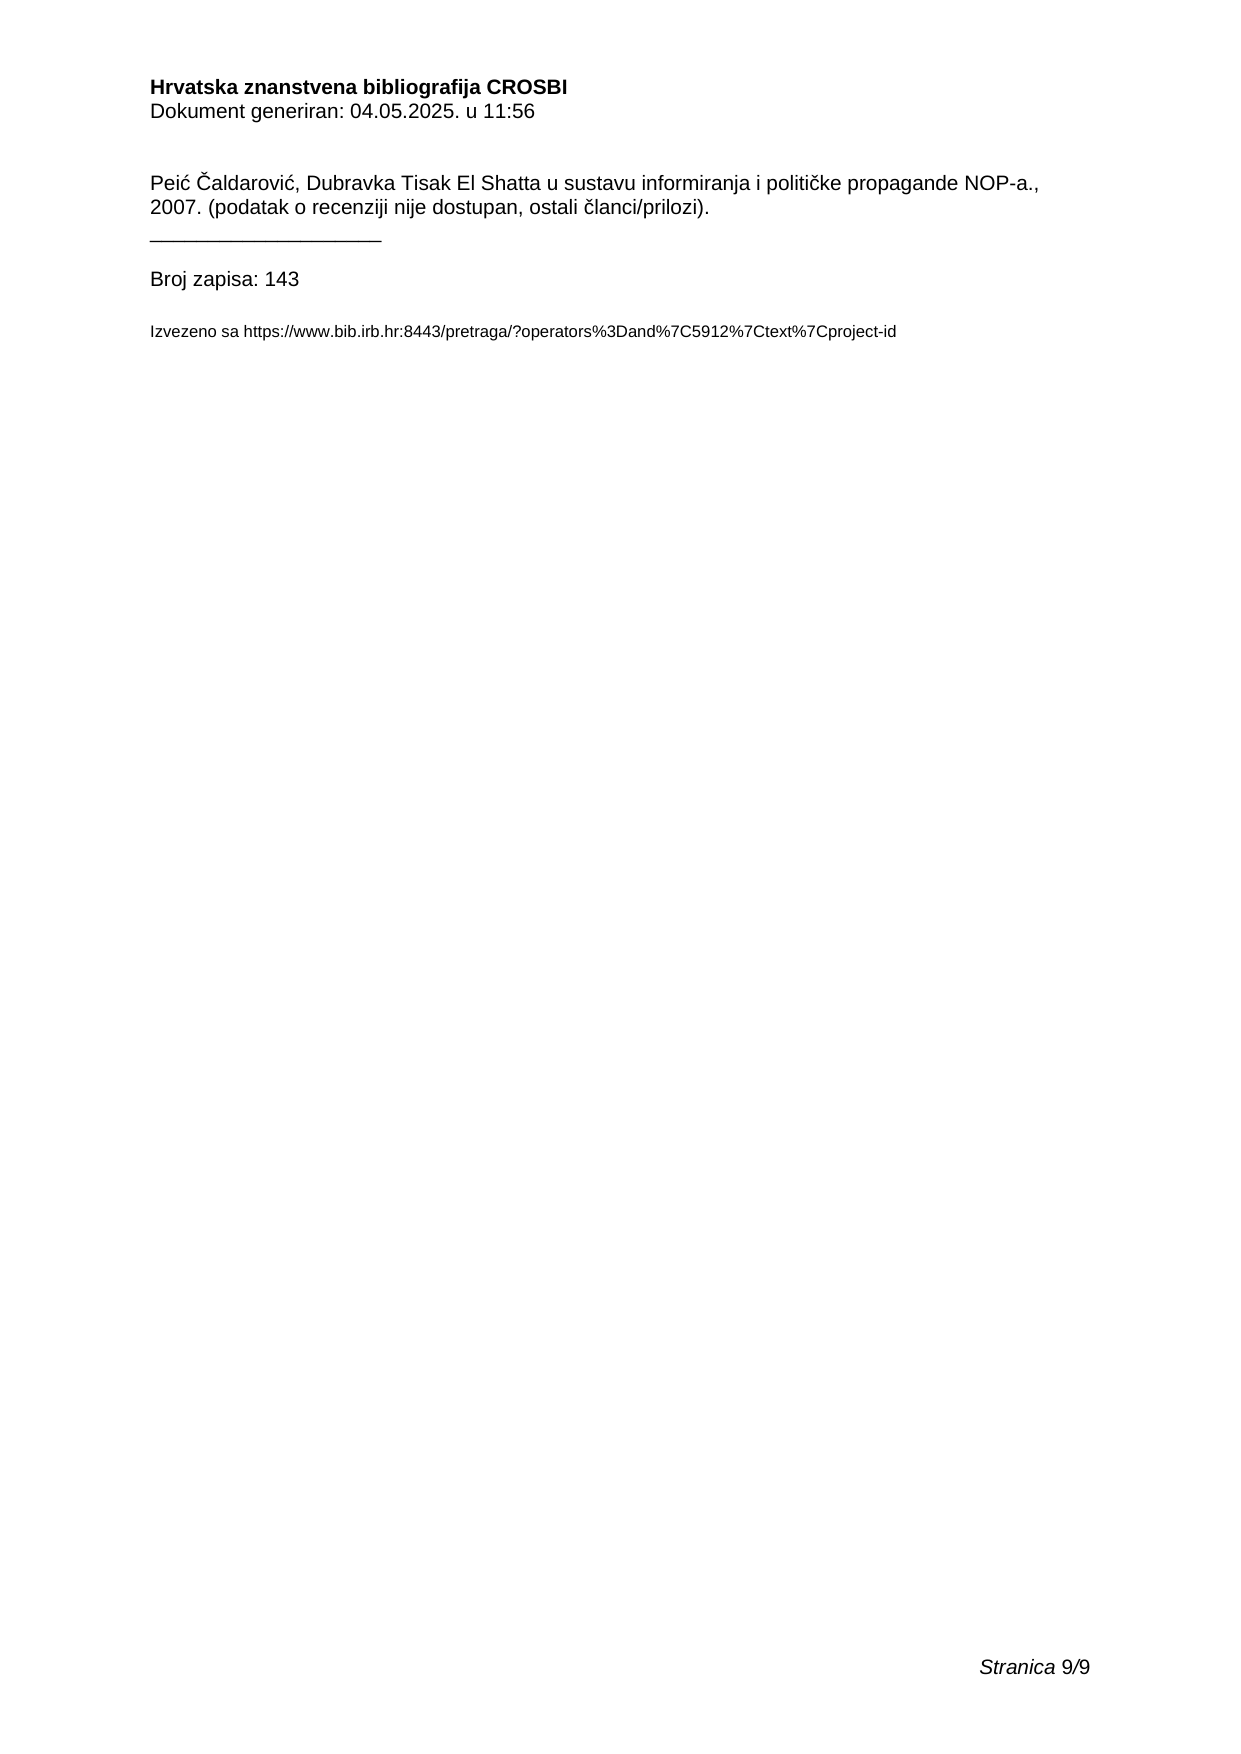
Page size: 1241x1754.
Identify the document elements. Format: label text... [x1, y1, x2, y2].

text Broj zapisa: 143 [150, 267, 1090, 291]
text Peić Čaldarović, Dubravka [150, 171, 1090, 219]
text ____________________ [150, 219, 1090, 243]
text Izvezeno sa https://www.bib.irb.hr:8443/pretraga/?operators%3Dand%7C5912%7Ctext%7Cproject-id [150, 322, 1090, 341]
